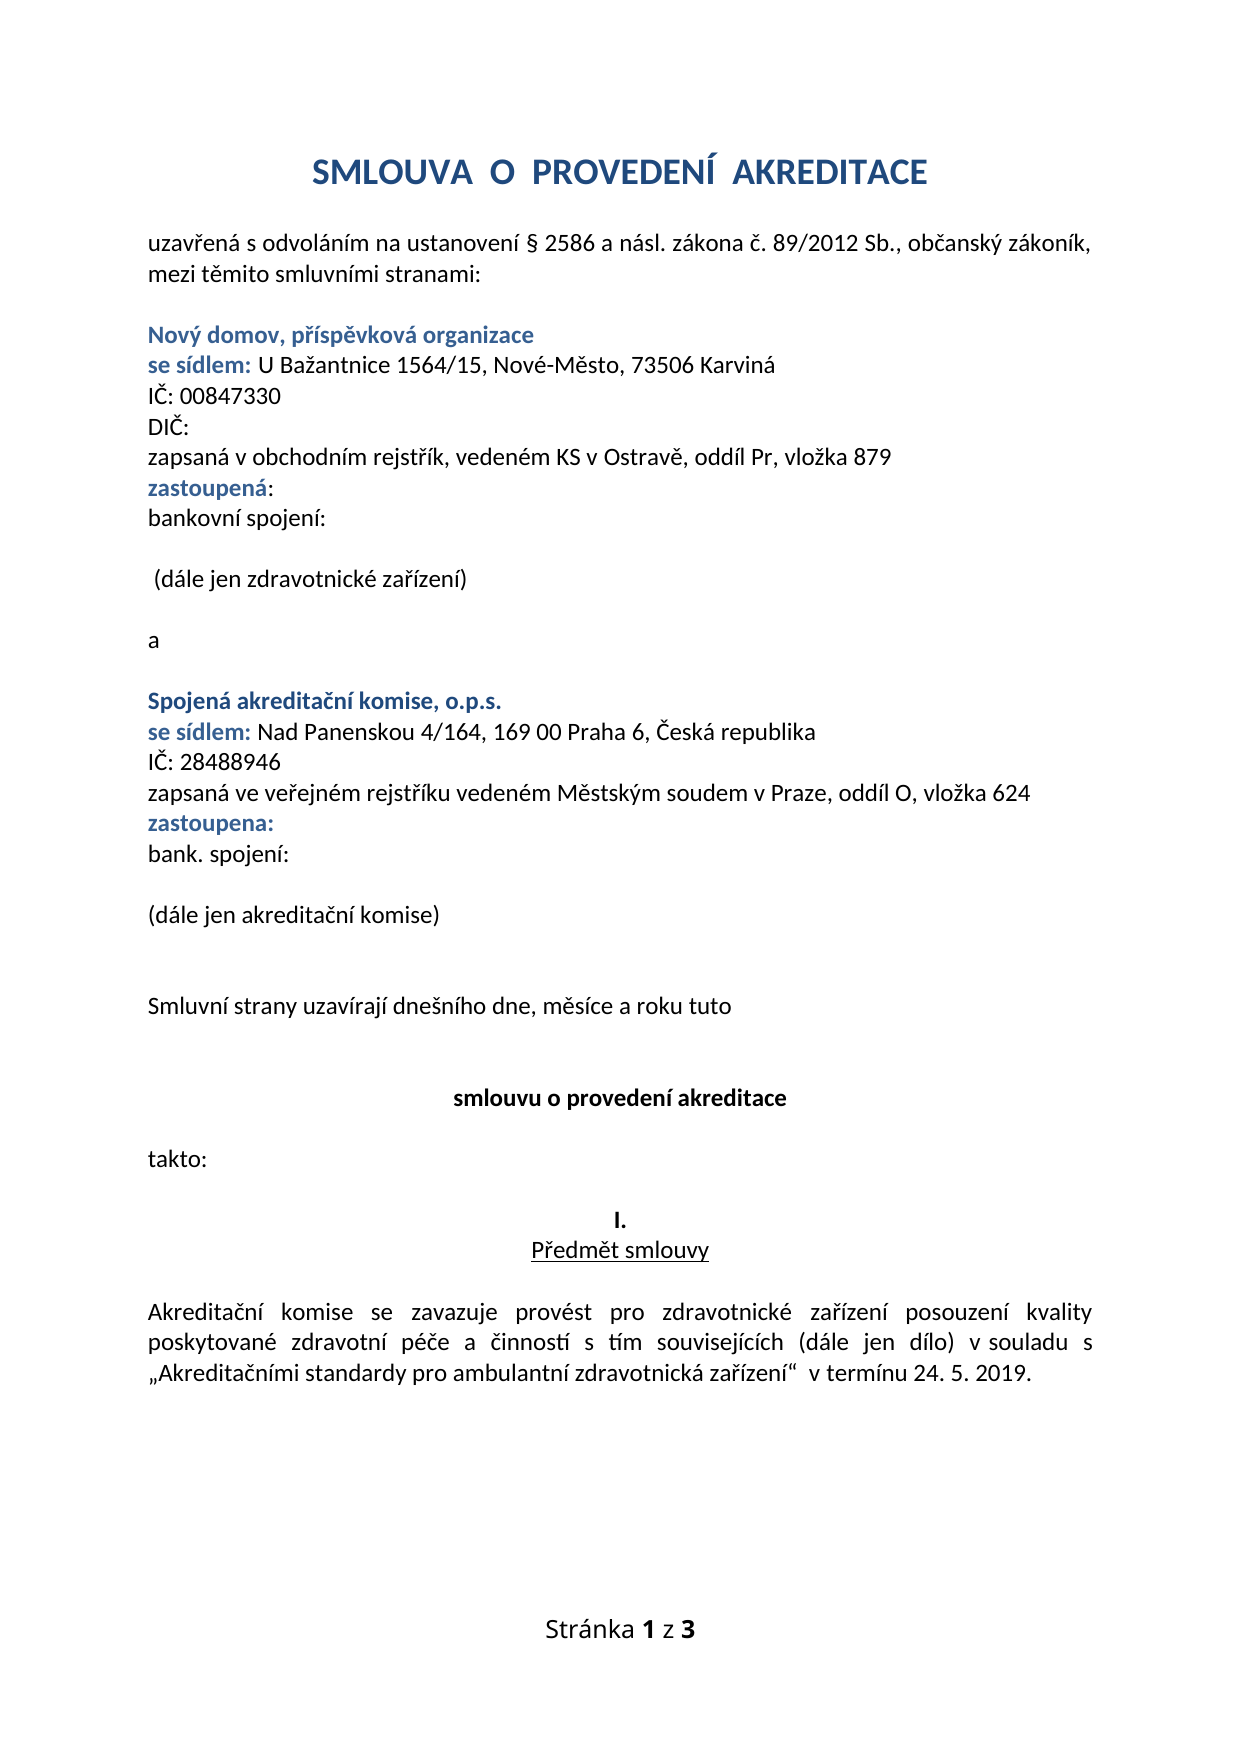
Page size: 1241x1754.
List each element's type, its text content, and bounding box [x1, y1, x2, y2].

text SMLOUVA O PROVEDENÍ AKREDITACE [148, 148, 1093, 193]
text zapsaná ve veřejném rejstříku vedeném Městským soudem v Praze, oddíl O, vložka 624 [148, 777, 1093, 807]
text zapsaná v obchodním rejstřík, vedeném KS v Ostravě, oddíl Pr, vložka 879 [148, 441, 1093, 472]
text zastoupená: [148, 472, 1093, 502]
text Spojená akreditační komise, o.p.s. [148, 685, 1093, 716]
text IČ: 00847330 [148, 380, 1093, 411]
text uzavřená s odvoláním na ustanovení § 2586 a násl. zákona č. 89/2012 Sb., občanský zákoník, mezi těmito smluvními stranami: [148, 227, 1093, 288]
text (dále jen zdravotnické zařízení) [148, 563, 1093, 594]
text bankovní spojení: [148, 502, 1093, 533]
text Nový domov, příspěvková organizace [148, 319, 1093, 349]
text IČ: 28488946 [148, 746, 1093, 777]
text zastoupena: [148, 807, 1093, 838]
text smlouvu o provedení akreditace [148, 1082, 1093, 1113]
text DIČ: [148, 411, 1093, 441]
text a [148, 624, 1093, 655]
text I. [148, 1204, 1093, 1235]
text Smluvní strany uzavírají dnešního dne, měsíce a roku tuto [148, 991, 1093, 1021]
text takto: [148, 1143, 1093, 1174]
text bank. spojení: [148, 838, 1093, 868]
text Akreditační komise se zavazuje provést pro zdravotnické zařízení posouzení kvality poskytované zdravotní péče a činností s tím souvisejících (dále jen dílo) v souladu s „Akreditačními standardy pro ambulantní zdravotnická zařízení“ v termínu 24. 5. 2019. [148, 1296, 1093, 1387]
text se sídlem: U Bažantnice 1564/15, Nové-Město, 73506 Karviná [148, 349, 1093, 380]
text se sídlem: Nad Panenskou 4/164, 169 00 Praha 6, Česká republika [148, 716, 1093, 746]
text (dále jen akreditační komise) [148, 899, 1093, 929]
text Předmět smlouvy [148, 1235, 1093, 1265]
